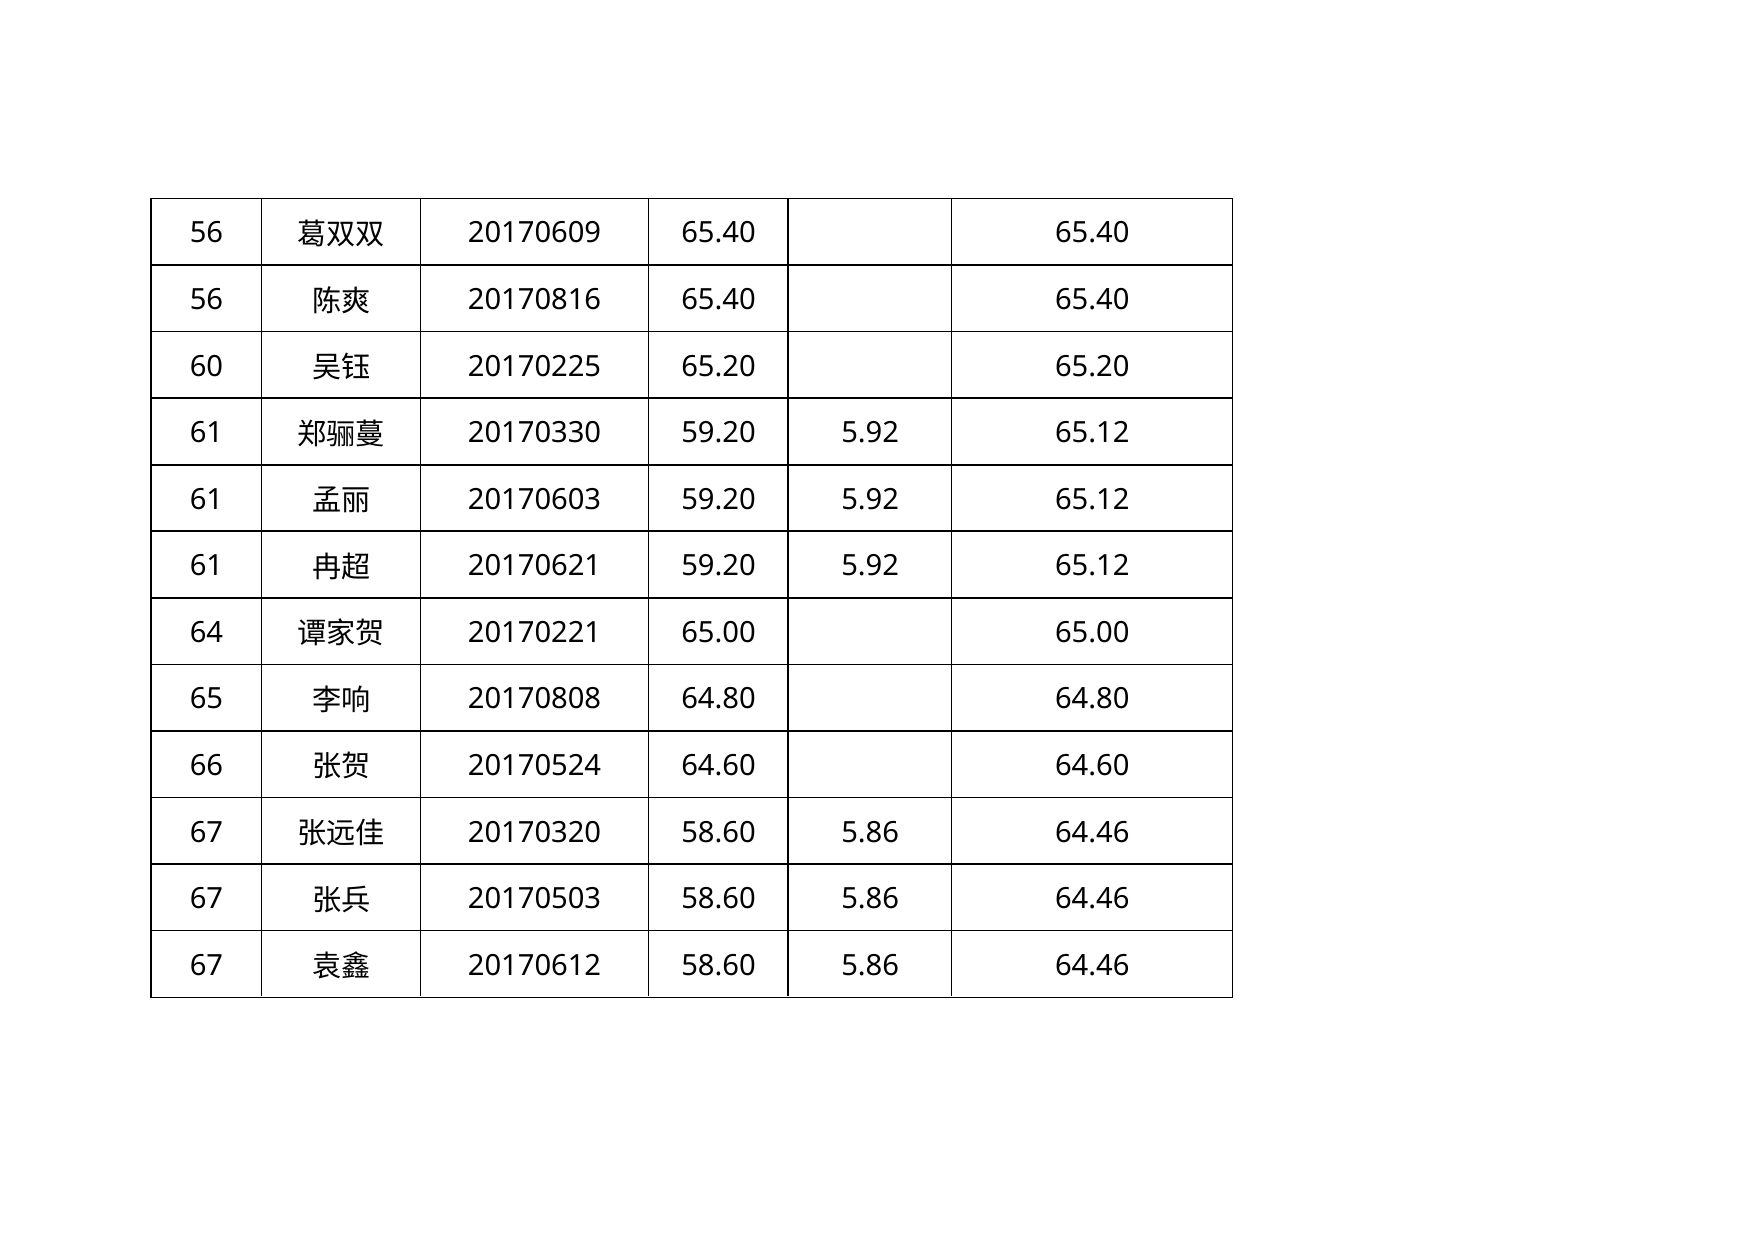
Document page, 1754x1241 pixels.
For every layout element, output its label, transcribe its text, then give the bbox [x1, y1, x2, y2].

table_cell 67 [152, 931, 261, 996]
table_cell 56 [152, 266, 261, 331]
table_cell 58.60 [649, 931, 787, 996]
table_cell 20170524 [421, 732, 648, 797]
table_cell 66 [152, 732, 261, 797]
table_cell 65 [152, 665, 261, 730]
table_cell 20170816 [421, 266, 648, 331]
table_cell 张兵 [262, 865, 420, 930]
table_cell 64.80 [649, 665, 787, 730]
table_cell 64.46 [952, 798, 1232, 863]
table_cell 谭家贺 [262, 599, 420, 663]
table_cell [789, 599, 951, 663]
table_cell 20170609 [421, 199, 648, 264]
table_cell 65.40 [649, 266, 787, 331]
table_cell 59.20 [649, 532, 787, 597]
table_cell 5.86 [789, 931, 951, 996]
table_cell 郑骊蔓 [262, 399, 420, 464]
table_cell 20170225 [421, 332, 648, 397]
table_cell 64.80 [952, 665, 1232, 730]
table_cell 5.92 [789, 532, 951, 597]
table_cell 65.12 [952, 466, 1232, 530]
table_cell 陈爽 [262, 266, 420, 331]
table_cell 64.60 [649, 732, 787, 797]
table_cell 65.40 [952, 199, 1232, 264]
table_cell 61 [152, 399, 261, 464]
table_cell 64.60 [952, 732, 1232, 797]
table_cell 20170603 [421, 466, 648, 530]
table_cell 61 [152, 466, 261, 530]
table_cell 58.60 [649, 798, 787, 863]
table_cell 60 [152, 332, 261, 397]
table_cell 5.86 [789, 798, 951, 863]
table_cell 5.92 [789, 399, 951, 464]
table_cell 56 [152, 199, 261, 264]
table_cell 20170503 [421, 865, 648, 930]
table_cell 20170330 [421, 399, 648, 464]
table_cell 67 [152, 865, 261, 930]
table_cell 64.46 [952, 865, 1232, 930]
table_cell 李响 [262, 665, 420, 730]
table_cell 20170320 [421, 798, 648, 863]
table_cell 65.12 [952, 399, 1232, 464]
table_cell 20170808 [421, 665, 648, 730]
table_cell 5.86 [789, 865, 951, 930]
table_cell [789, 266, 951, 331]
table_cell [789, 199, 951, 264]
table_cell 65.40 [649, 199, 787, 264]
table_cell 65.00 [649, 599, 787, 663]
table_cell 冉超 [262, 532, 420, 597]
table_cell 张贺 [262, 732, 420, 797]
table_cell 65.40 [952, 266, 1232, 331]
table_cell 吴钰 [262, 332, 420, 397]
table_cell 20170221 [421, 599, 648, 663]
table_cell 67 [152, 798, 261, 863]
table_cell 61 [152, 532, 261, 597]
table_cell 58.60 [649, 865, 787, 930]
table_cell 64 [152, 599, 261, 663]
table_cell 5.92 [789, 466, 951, 530]
table_cell [789, 665, 951, 730]
table_cell 20170612 [421, 931, 648, 996]
table_cell 65.00 [952, 599, 1232, 663]
table_cell [789, 332, 951, 397]
table_cell 20170621 [421, 532, 648, 597]
table_cell 张远佳 [262, 798, 420, 863]
table_cell 65.12 [952, 532, 1232, 597]
table_cell [789, 732, 951, 797]
table_cell 葛双双 [262, 199, 420, 264]
table_cell 59.20 [649, 466, 787, 530]
table_cell 袁鑫 [262, 931, 420, 996]
table_cell 64.46 [952, 931, 1232, 996]
table_cell 孟丽 [262, 466, 420, 530]
table_cell 65.20 [649, 332, 787, 397]
table_cell 65.20 [952, 332, 1232, 397]
table_cell 59.20 [649, 399, 787, 464]
